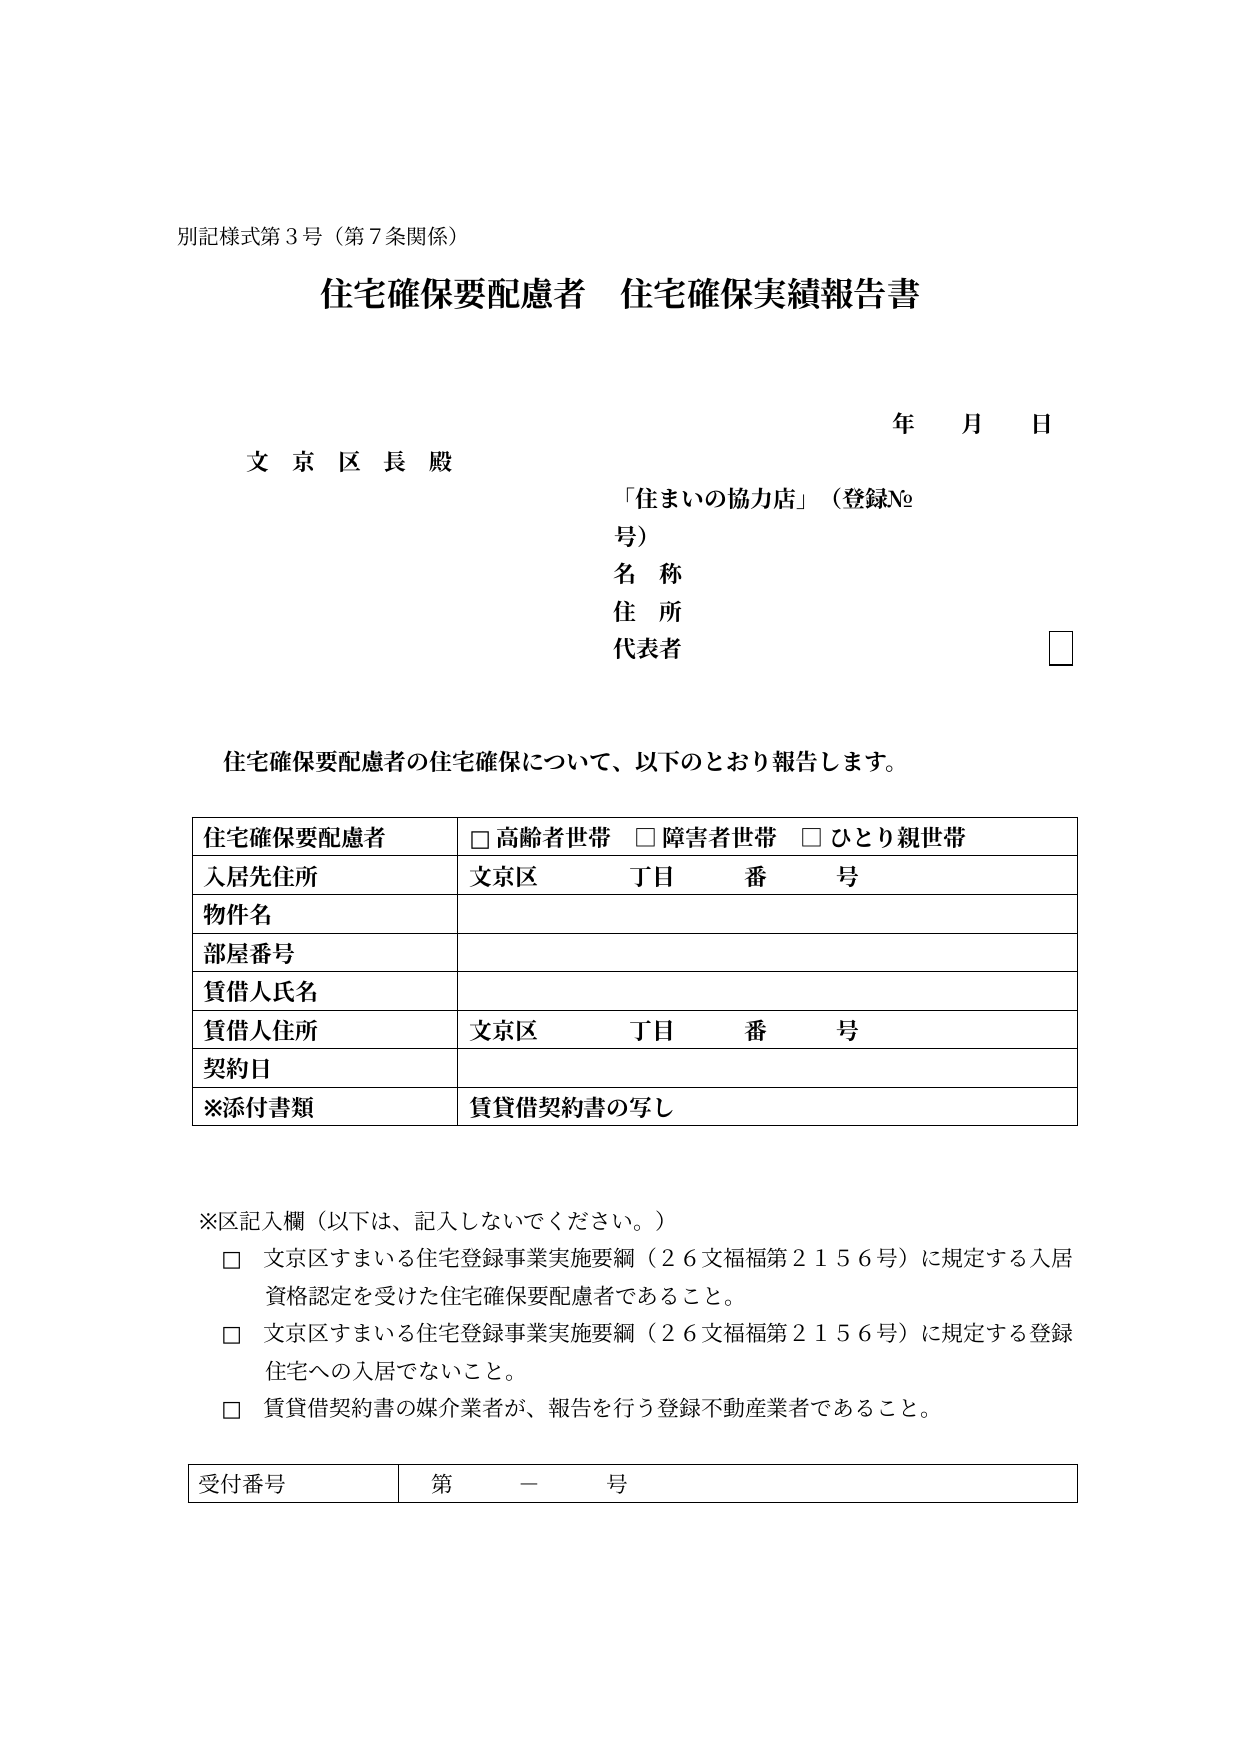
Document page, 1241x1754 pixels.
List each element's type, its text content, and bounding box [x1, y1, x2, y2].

table_header 受付番号 [189, 1465, 398, 1502]
text 代表者 [199, 629, 1092, 667]
table_cell 文京区 丁目 番 号 [458, 1011, 1077, 1048]
text 「住まいの協力店」（登録№ 号） [177, 479, 1063, 554]
table_cell 賃借人住所 [193, 1011, 457, 1048]
text 住 所 [199, 592, 1063, 629]
table_header 住宅確保要配慮者 [193, 818, 457, 855]
table_cell 賃貸借契約書の写し [458, 1088, 1077, 1125]
text 文 京 区 長 殿 [177, 442, 1063, 479]
table_cell [458, 1049, 1077, 1087]
text □ 賃貸借契約書の媒介業者が、報告を行う登録不動産業者であること。 [177, 1389, 1152, 1426]
text □ 文京区すまいる住宅登録事業実施要綱（２６文福福第２１５６号）に規定する入居資格認定を受けた住宅確保要配慮者であること。 [221, 1239, 1078, 1314]
text 名 称 [199, 554, 1063, 592]
table_cell [458, 895, 1077, 932]
table_cell 賃借人氏名 [193, 972, 457, 1009]
table_cell [458, 972, 1077, 1009]
table_header □ 高齢者世帯 □ 障害者世帯 □ ひとり親世帯 [458, 818, 1077, 855]
table_cell 入居先住所 [193, 856, 457, 894]
text 住宅確保要配慮者の住宅確保について、以下のとおり報告します。 [177, 742, 1063, 779]
text 年 月 日 [177, 404, 1053, 442]
text ※区記入欄（以下は、記入しないでください。） [177, 1201, 1063, 1239]
text □ 文京区すまいる住宅登録事業実施要綱（２６文福福第２１５６号）に規定する登録住宅への入居でないこと。 [221, 1314, 1092, 1389]
text 住宅確保要配慮者 住宅確保実績報告書 [177, 254, 1063, 329]
table_cell [458, 934, 1077, 971]
text 別記様式第３号（第７条関係） [177, 217, 1063, 254]
table_cell 部屋番号 [193, 934, 457, 971]
table_cell 文京区 丁目 番 号 [458, 856, 1077, 894]
table_header 第 － 号 [399, 1465, 1077, 1502]
table_cell 契約日 [193, 1049, 457, 1087]
table_cell ※添付書類 [193, 1088, 457, 1125]
table_cell 物件名 [193, 895, 457, 932]
